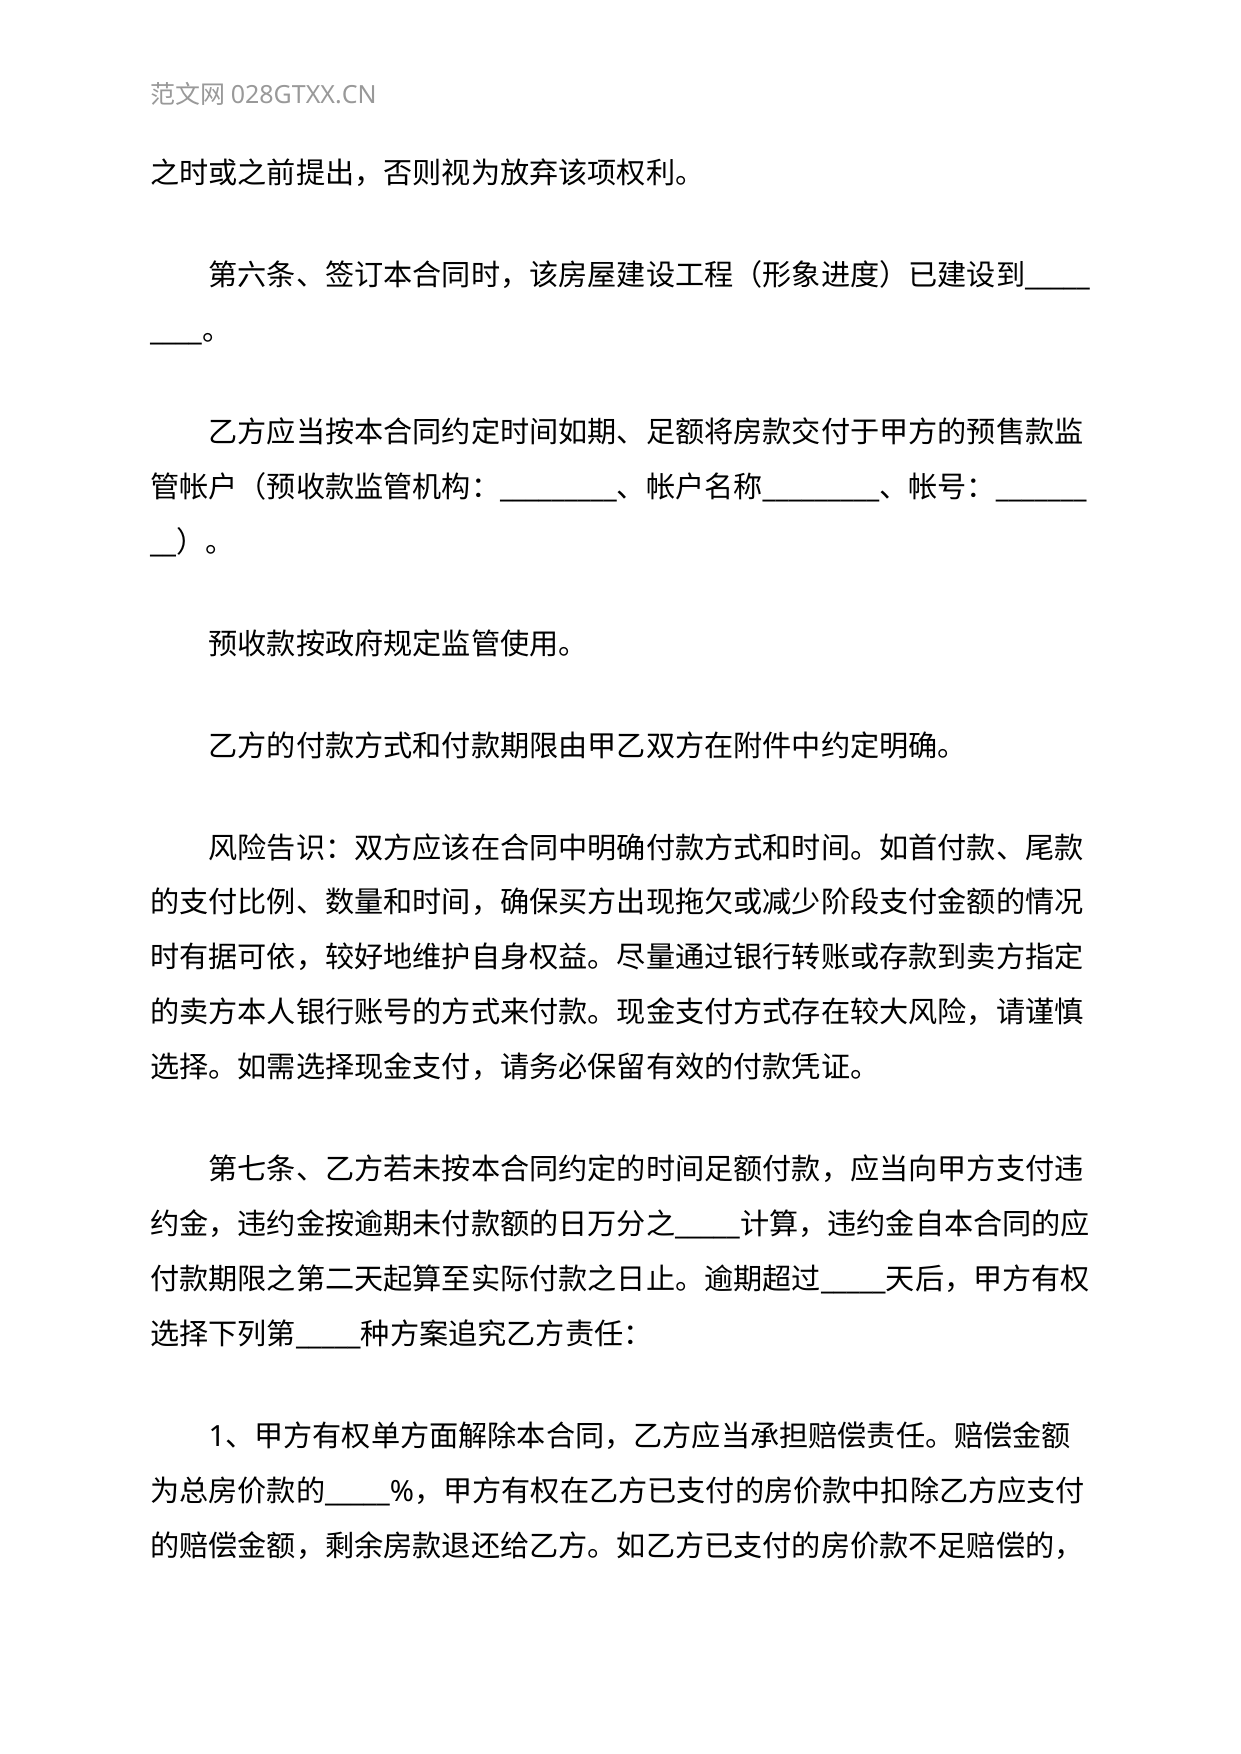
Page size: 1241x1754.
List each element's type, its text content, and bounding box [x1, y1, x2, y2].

text 乙方的付款方式和付款期限由甲乙双方在附件中约定明确。 [150, 722, 1090, 765]
text 风险告识：双方应该在合同中明确付款方式和时间。如首付款、尾款的支付比例、数量和时间，确保买方出现拖欠或减少阶段支付金额的情况时有据可依，较好地维护自身权益。尽量通过银行转账或存款到卖方指定的卖方本人银行账号的方式来付款。现金支付方式存在较大风险，请谨慎选择。如需选择现金支付，请务必保留有效的付款凭证。 [150, 824, 1090, 1086]
text 第六条、签订本合同时，该房屋建设工程（形象进度）已建设到_________。 [150, 252, 1090, 349]
text 乙方应当按本合同约定时间如期、足额将房款交付于甲方的预售款监管帐户（预收款监管机构：_________、帐户名称_________、帐号：_________）。 [150, 409, 1090, 561]
text 第七条、乙方若未按本合同约定的时间足额付款，应当向甲方支付违约金，违约金按逾期未付款额的日万分之_____计算，违约金自本合同的应付款期限之第二天起算至实际付款之日止。逾期超过_____天后，甲方有权选择下列第_____种方案追究乙方责任： [150, 1146, 1090, 1353]
text 预收款按政府规定监管使用。 [150, 621, 1090, 663]
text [150, 1412, 1090, 1565]
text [150, 150, 1090, 192]
